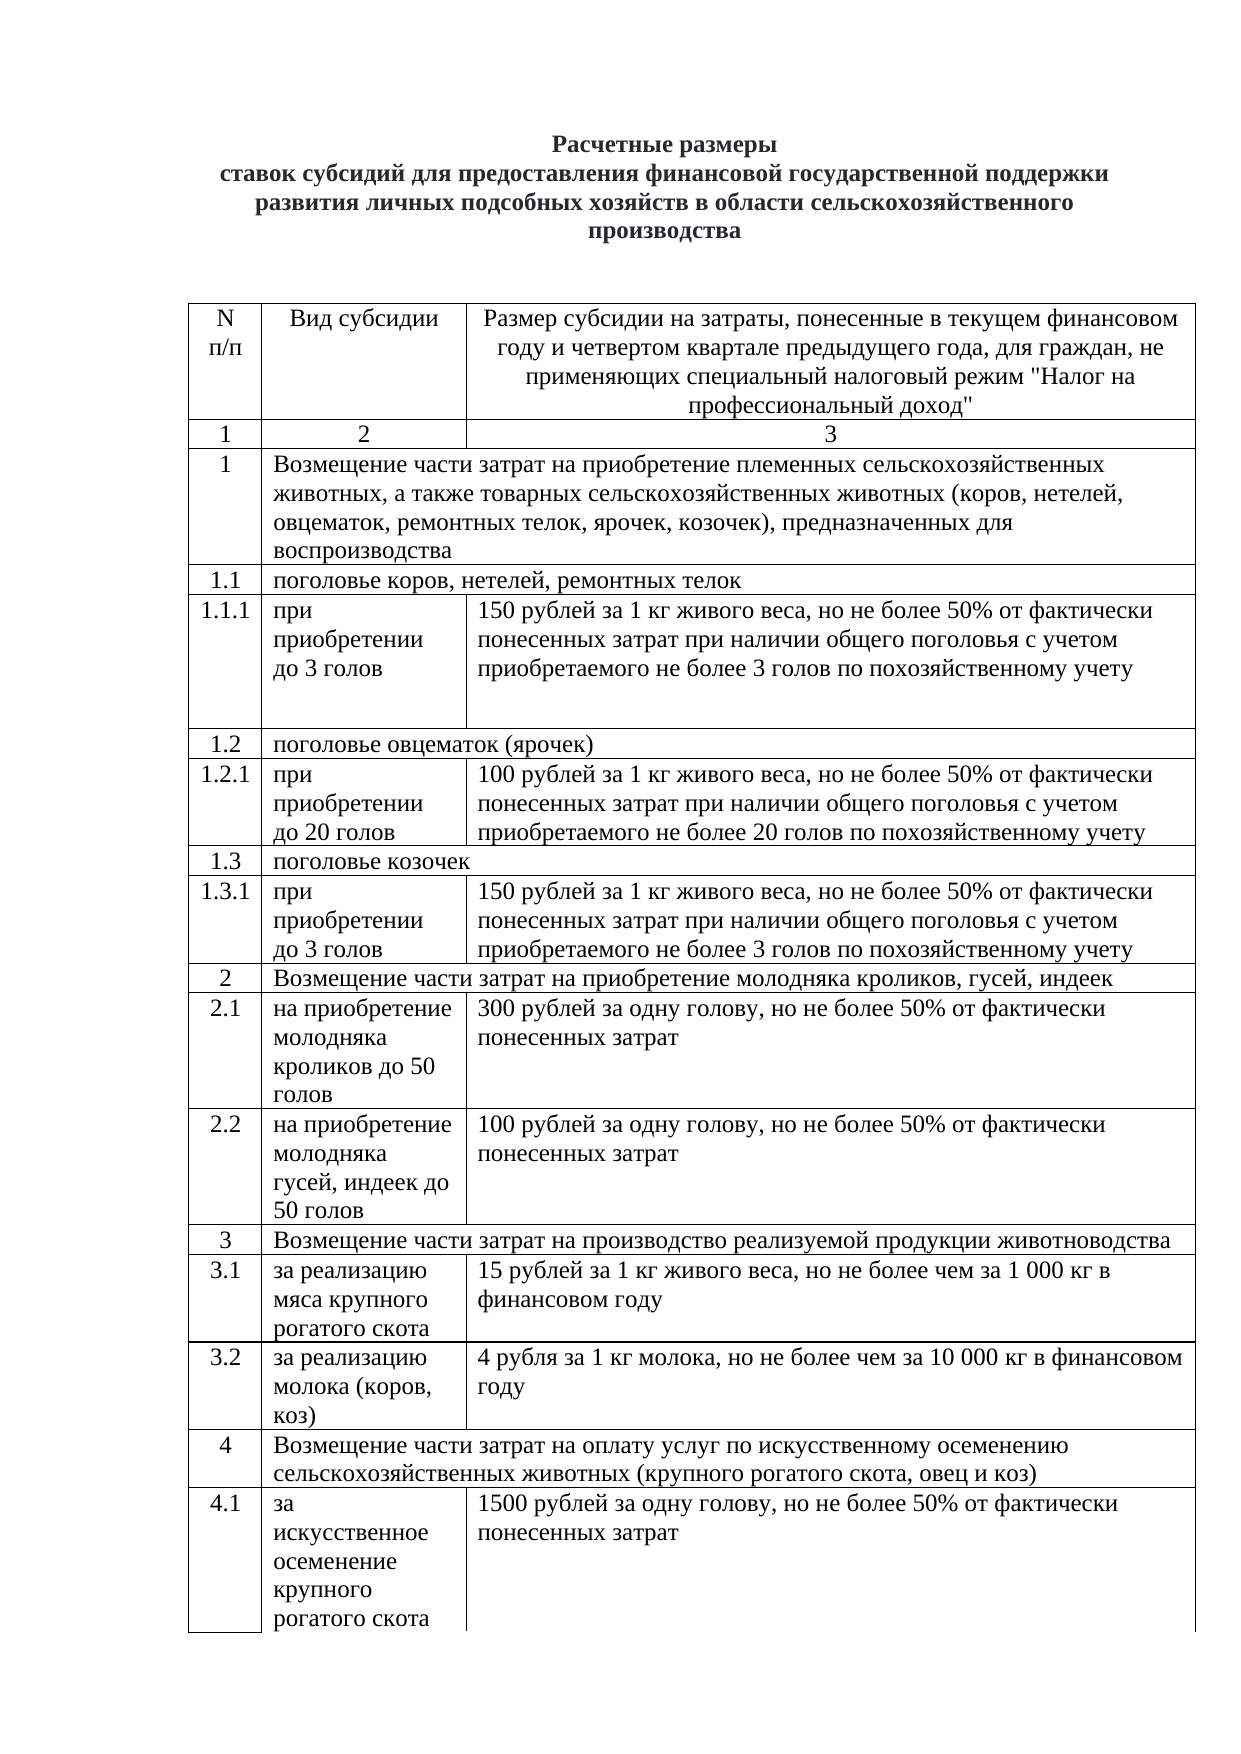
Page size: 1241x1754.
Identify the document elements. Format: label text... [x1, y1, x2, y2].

table_cell 1500 рублей за одну голову, но не более 50% от фактически понесенных затрат [466, 1488, 1195, 1632]
table_cell 150 рублей за 1 кг живого веса, но не более 50% от фактически понесенных затрат при наличии общего поголовья с учетом приобретаемого не более 3 голов по похозяйственному учету [467, 876, 1195, 962]
table_cell на приобретение молодняка кроликов до 50 голов [262, 993, 466, 1108]
table_cell 1.2.1 [189, 759, 261, 845]
table_cell 2 [262, 420, 466, 448]
table_cell 1.1 [189, 565, 261, 594]
table_cell Возмещение части затрат на оплату услуг по искусственному осеменению сельскохозяйственных животных (крупного рогатого скота, овец и коз) [262, 1430, 1195, 1487]
table_cell 300 рублей за одну голову, но не более 50% от фактически понесенных затрат [467, 993, 1195, 1108]
table_cell 4 рубля за 1 кг молока, но не более чем за 10 000 кг в финансовом году [467, 1343, 1195, 1429]
table_cell 1 [189, 449, 261, 564]
table_cell за реализацию мяса крупного рогатого скота [262, 1255, 466, 1341]
table_cell 4 [189, 1430, 261, 1487]
table_cell 2 [189, 964, 261, 992]
text Расчетные размеры ставок субсидий для предоставления финансовой государственной поддержки развития личных подсобных хозяйств в области сельскохозяйственного производства [177, 129, 1152, 244]
table_header N п/п [189, 304, 261, 418]
table_cell поголовье козочек [262, 846, 1195, 875]
table_cell 1.1.1 [189, 595, 261, 728]
table_cell на приобретение молодняка гусей, индеек до 50 голов [262, 1109, 466, 1224]
table_cell 2.2 [189, 1109, 261, 1224]
table_cell 3.1 [189, 1255, 261, 1341]
table_header Размер субсидии на затраты, понесенные в текущем финансовом году и четвертом квартале предыдущего года, для граждан, не применяющих специальный налоговый режим "Налог на профессиональный доход" [467, 304, 1195, 418]
table_cell 1 [189, 420, 261, 448]
table_cell 1.3 [189, 846, 261, 875]
table_cell 4.1 [189, 1488, 261, 1632]
table_header Вид субсидии [262, 304, 466, 418]
table_cell при приобретении до 3 голов [262, 595, 466, 728]
table_cell 3.2 [189, 1343, 261, 1429]
table_cell Возмещение части затрат на приобретение молодняка кроликов, гусей, индеек [262, 964, 1195, 992]
table_cell 1.2 [189, 729, 261, 758]
table_cell за искусственное осеменение крупного рогатого скота [262, 1488, 466, 1632]
table_cell Возмещение части затрат на приобретение племенных сельскохозяйственных животных, а также товарных сельскохозяйственных животных (коров, нетелей, овцематок, ремонтных телок, ярочек, козочек), предназначенных для воспроизводства [262, 449, 1195, 564]
table_cell 3 [189, 1225, 261, 1254]
table_cell поголовье коров, нетелей, ремонтных телок [262, 565, 1195, 594]
table_cell 150 рублей за 1 кг живого веса, но не более 50% от фактически понесенных затрат при наличии общего поголовья с учетом приобретаемого не более 3 голов по похозяйственному учету [467, 595, 1195, 728]
table_cell 15 рублей за 1 кг живого веса, но не более чем за 1 000 кг в финансовом году [467, 1255, 1195, 1341]
table_cell за реализацию молока (коров, коз) [262, 1343, 466, 1429]
table_cell при приобретении до 20 голов [262, 759, 466, 845]
table_cell 100 рублей за одну голову, но не более 50% от фактически понесенных затрат [467, 1109, 1195, 1224]
table_cell 2.1 [189, 993, 261, 1108]
table_cell при приобретении до 3 голов [262, 876, 466, 962]
table_cell 3 [467, 420, 1195, 448]
table_cell 1.3.1 [189, 876, 261, 962]
table_cell поголовье овцематок (ярочек) [262, 729, 1195, 758]
table_cell 100 рублей за 1 кг живого веса, но не более 50% от фактически понесенных затрат при наличии общего поголовья с учетом приобретаемого не более 20 голов по похозяйственному учету [467, 759, 1195, 845]
table_cell Возмещение части затрат на производство реализуемой продукции животноводства [262, 1225, 1195, 1254]
